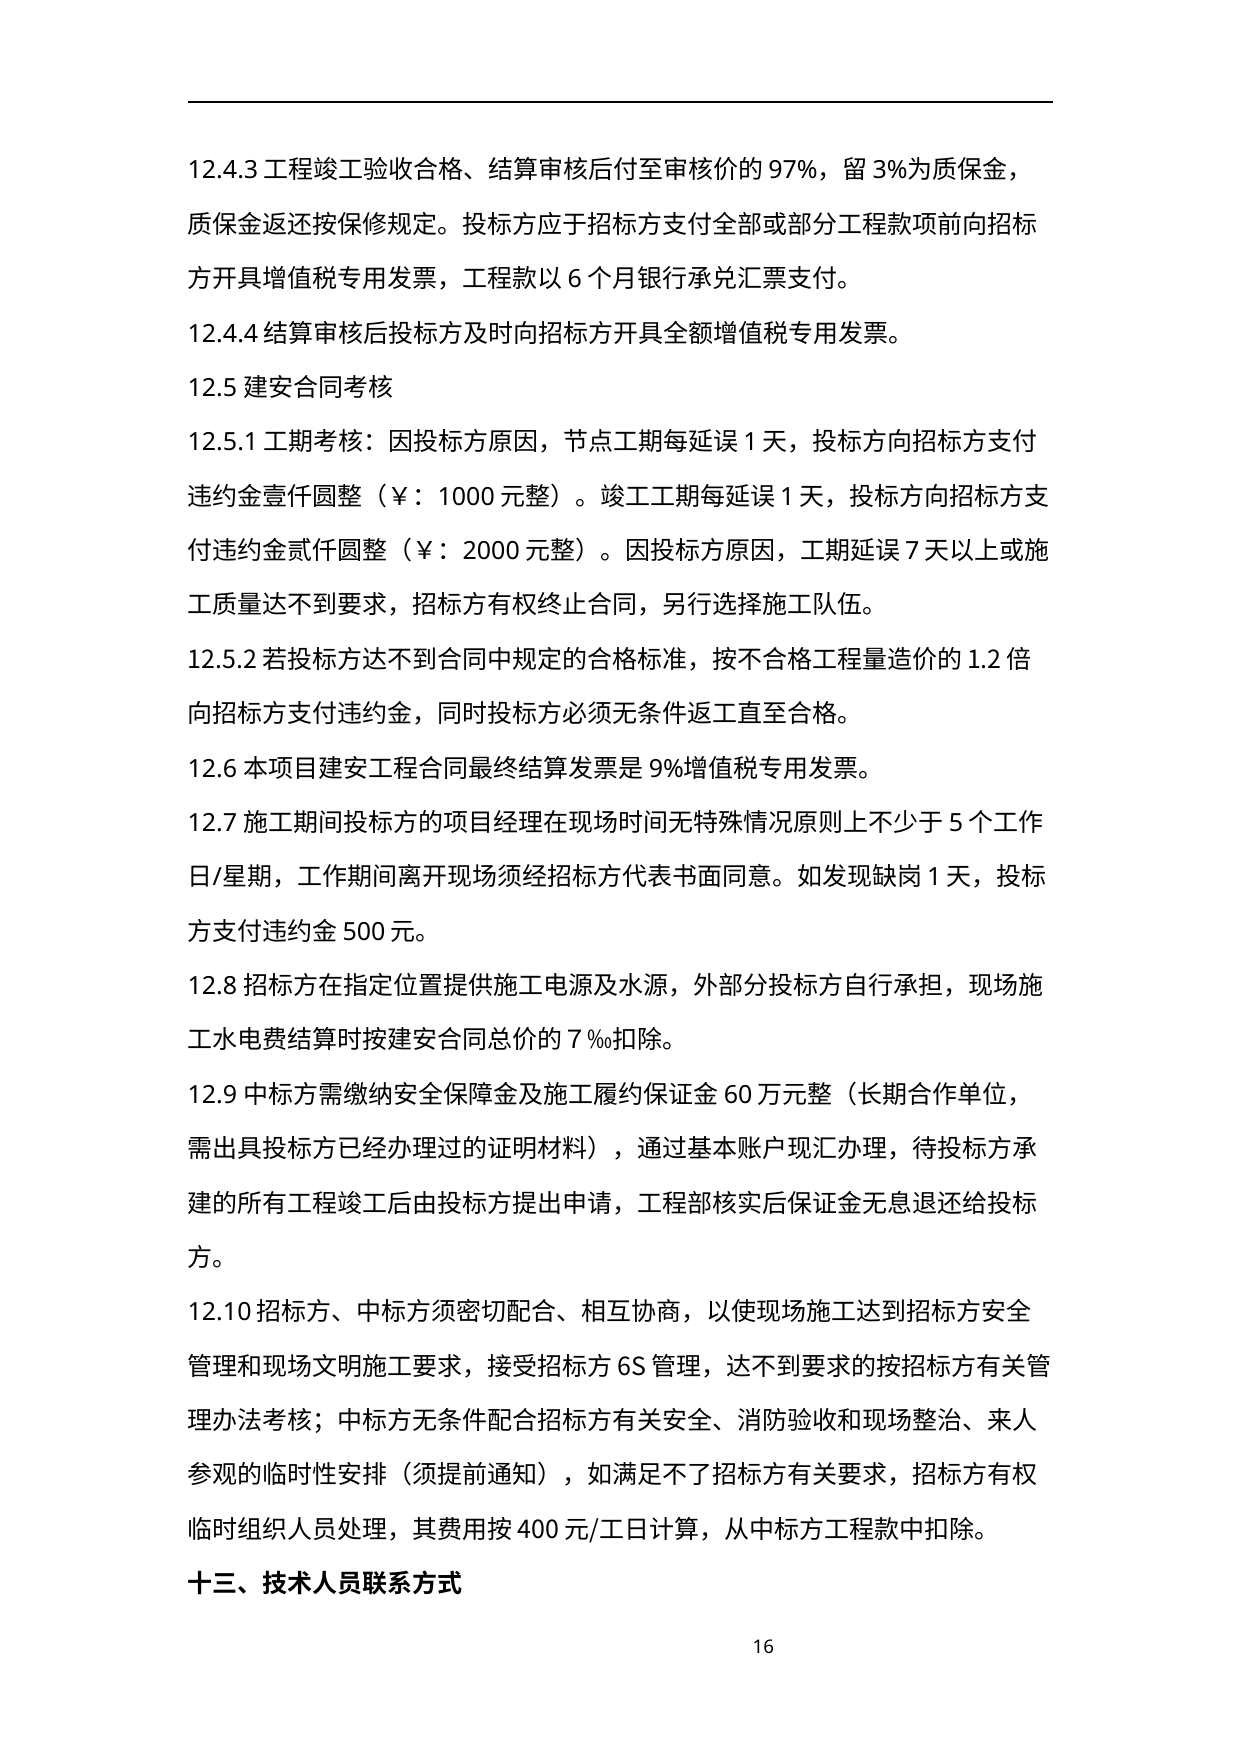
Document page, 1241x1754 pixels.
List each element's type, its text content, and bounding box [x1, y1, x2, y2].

text 12.10招标方、中标方须密切配合、相互协商，以使现场施工达到招标方安全管理和现场文明施工要求，接受招标方6S管理，达不到要求的按招标方有关管理办法考核；中标方无条件配合招标方有关安全、消防验收和现场整治、来人参观的临时性安排（须提前通知），如满足不了招标方有关要求，招标方有权临时组织人员处理，其费用按400元/工日计算，从中标方工程款中扣除。 [187, 1292, 1053, 1546]
text 12.5 建安合同考核 [187, 367, 1053, 404]
text 12.7 施工期间投标方的项目经理在现场时间无特殊情况原则上不少于5个工作日/星期，工作期间离开现场须经招标方代表书面同意。如发现缺岗1天，投标方支付违约金500元。 [187, 802, 1053, 947]
text 12.5.2若投标方达不到合同中规定的合格标准，按不合格工程量造价的1.2倍向招标方支付违约金，同时投标方必须无条件返工直至合格。 [187, 639, 1053, 730]
text 12.4.3工程竣工验收合格、结算审核后付至审核价的97%，留3%为质保金，质保金返还按保修规定。投标方应于招标方支付全部或部分工程款项前向招标方开具增值税专用发票，工程款以6个月银行承兑汇票支付。 [187, 150, 1053, 295]
list 技术人员联系方式 [187, 1564, 1053, 1600]
text 12.4.4结算审核后投标方及时向招标方开具全额增值税专用发票。 [187, 313, 1053, 349]
text 12.5.1工期考核：因投标方原因，节点工期每延误1天，投标方向招标方支付违约金壹仟圆整（￥：1000元整）。竣工工期每延误1天，投标方向招标方支付违约金贰仟圆整（￥：2000元整）。因投标方原因，工期延误7天以上或施工质量达不到要求，招标方有权终止合同，另行选择施工队伍。 [187, 422, 1053, 621]
text 12.8 招标方在指定位置提供施工电源及水源，外部分投标方自行承担，现场施工水电费结算时按建安合同总价的７‰扣除。 [187, 966, 1053, 1056]
text 12.6 本项目建安工程合同最终结算发票是9%增值税专用发票。 [187, 748, 1053, 784]
text 12.9 中标方需缴纳安全保障金及施工履约保证金60万元整（长期合作单位，需出具投标方已经办理过的证明材料），通过基本账户现汇办理，待投标方承建的所有工程竣工后由投标方提出申请，工程部核实后保证金无息退还给投标方。 [187, 1074, 1053, 1274]
